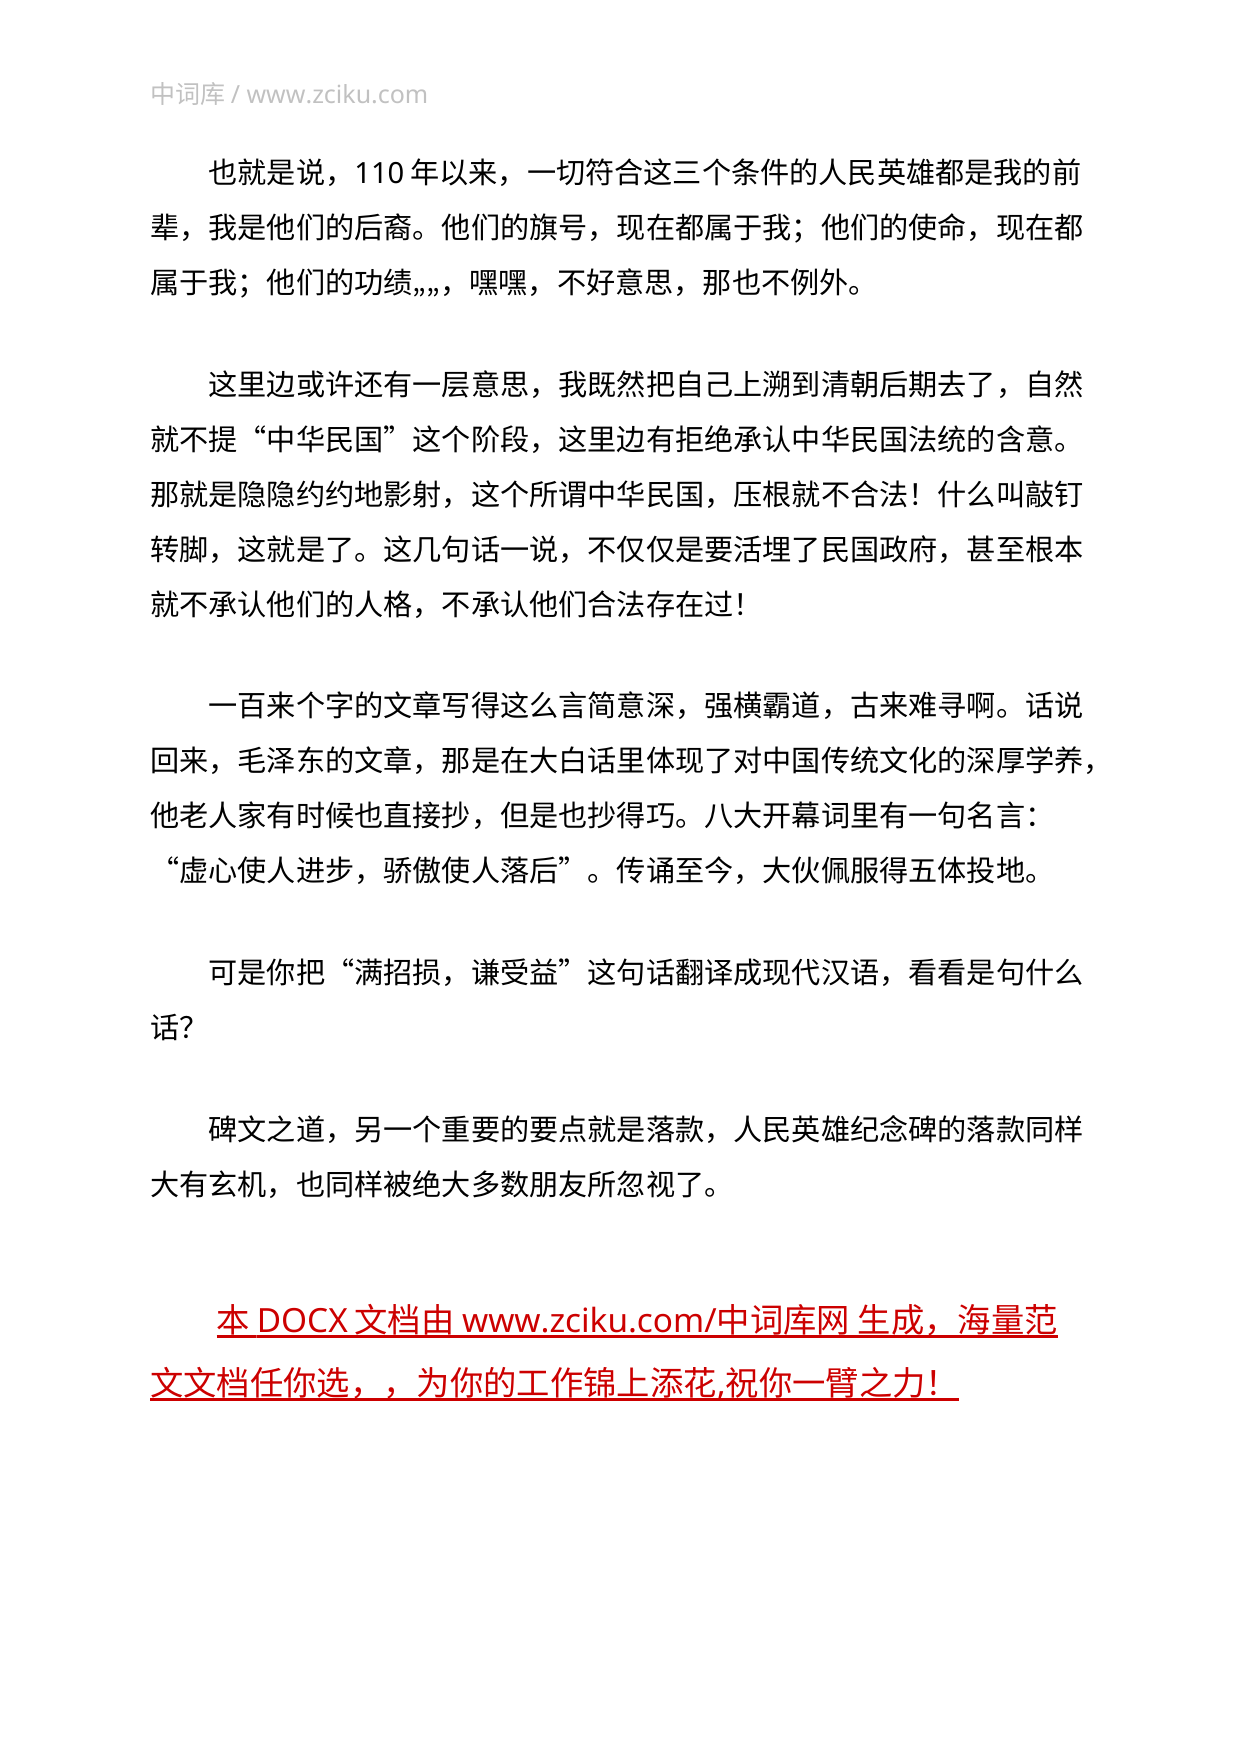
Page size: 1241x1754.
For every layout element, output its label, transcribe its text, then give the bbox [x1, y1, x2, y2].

text 也就是说，110年以来，一切符合这三个条件的人民英雄都是我的前辈，我是他们的后裔。他们的旗号，现在都属于我；他们的使命，现在都属于我；他们的功绩„„，嘿嘿，不好意思，那也不例外。 [150, 150, 1090, 302]
text 本DOCX文档由 www.zciku.com/中词库网 生成，海量范文文档任你选，，为你的工作锦上添花,祝你一臂之力！ [150, 1294, 1090, 1405]
text 一百来个字的文章写得这么言简意深，强横霸道，古来难寻啊。话说回来，毛泽东的文章，那是在大白话里体现了对中国传统文化的深厚学养，他老人家有时候也直接抄，但是也抄得巧。八大开幕词里有一句名言：“虚心使人进步，骄傲使人落后”。传诵至今，大伙佩服得五体投地。 [150, 683, 1090, 890]
text 可是你把“满招损，谦受益”这句话翻译成现代汉语，看看是句什么话？ [150, 949, 1090, 1047]
text 碑文之道，另一个重要的要点就是落款，人民英雄纪念碑的落款同样大有玄机，也同样被绝大多数朋友所忽视了。 [150, 1106, 1090, 1203]
text 这里边或许还有一层意思，我既然把自己上溯到清朝后期去了，自然就不提“中华民国”这个阶段，这里边有拒绝承认中华民国法统的含意。那就是隐隐约约地影射，这个所谓中华民国，压根就不合法！什么叫敲钉转脚，这就是了。这几句话一说，不仅仅是要活埋了民国政府，甚至根本就不承认他们的人格，不承认他们合法存在过！ [150, 362, 1090, 623]
